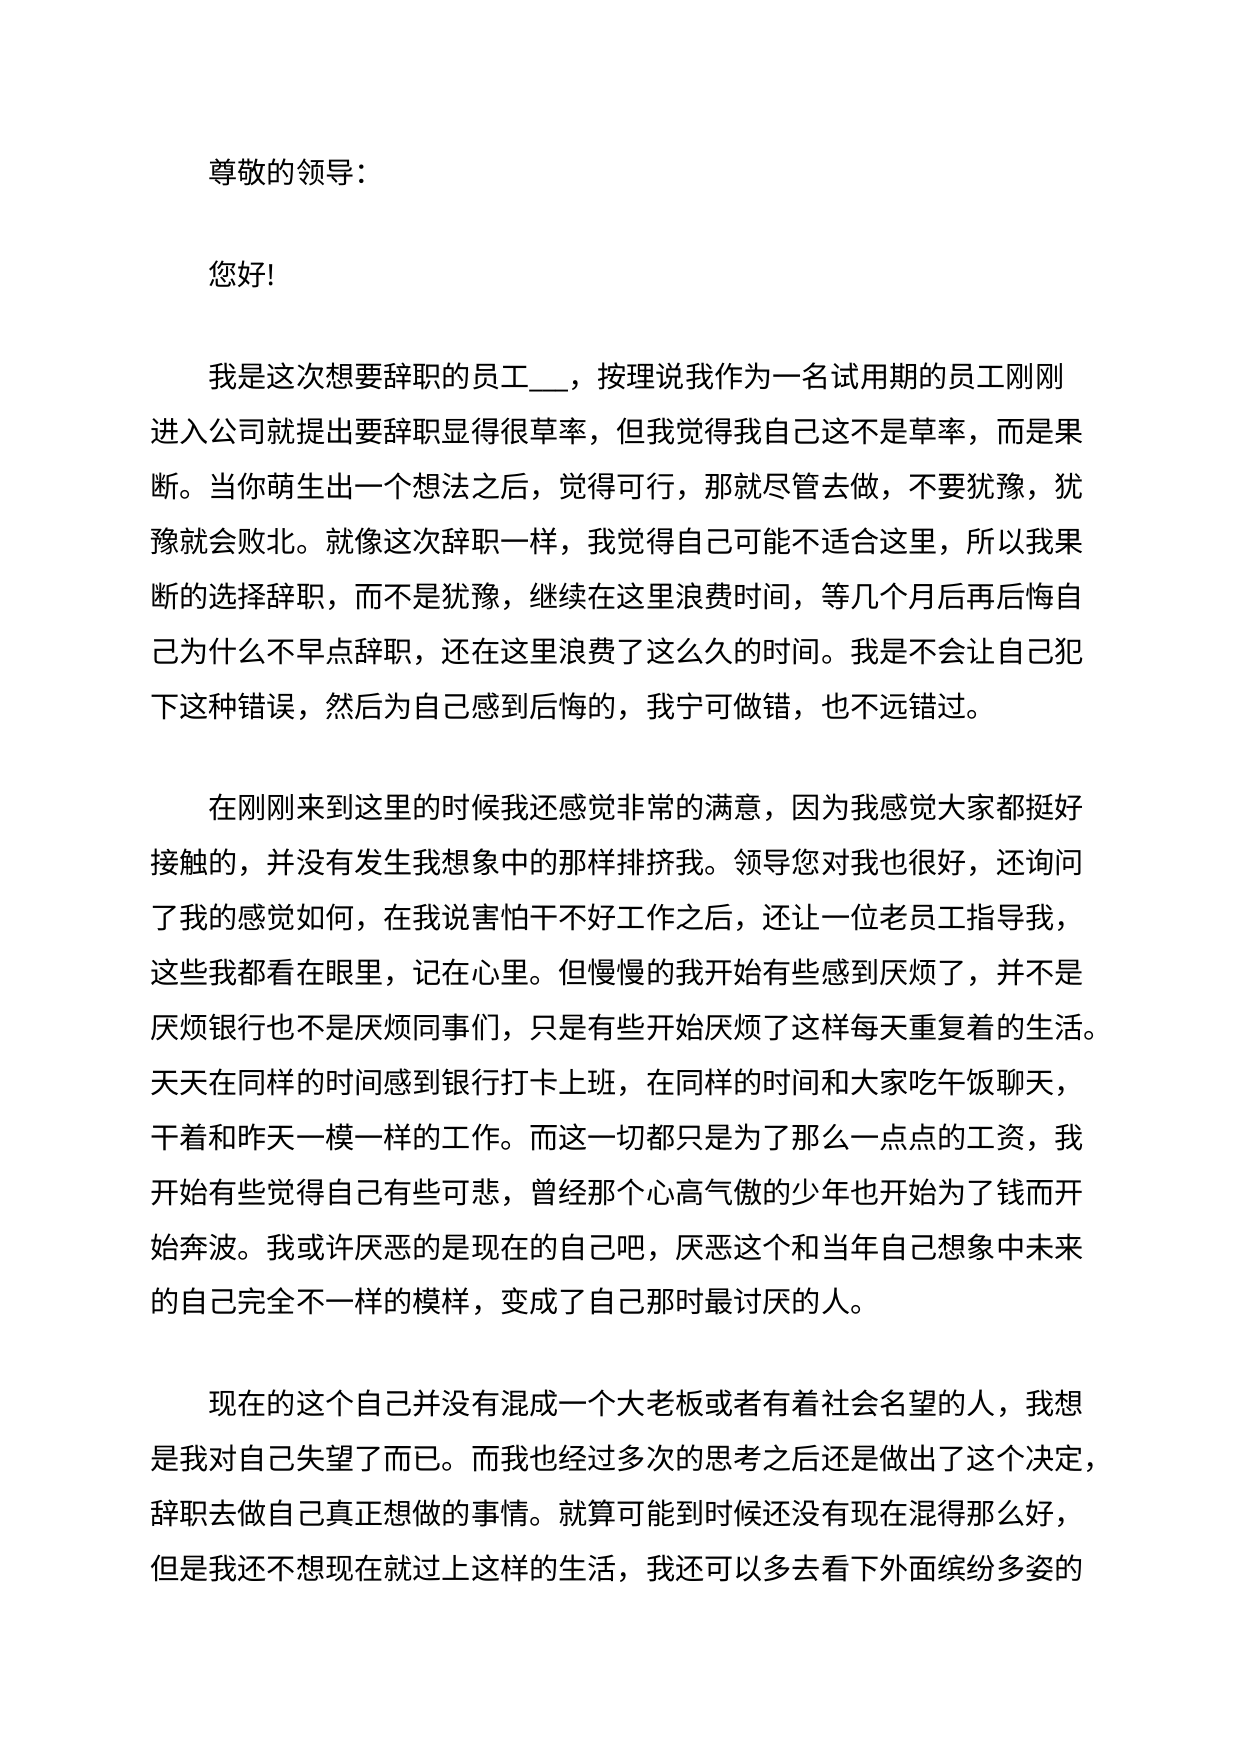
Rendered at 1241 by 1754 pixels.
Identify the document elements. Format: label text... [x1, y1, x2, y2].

text 在刚刚来到这里的时候我还感觉非常的满意，因为我感觉大家都挺好接触的，并没有发生我想象中的那样排挤我。领导您对我也很好，还询问了我的感觉如何，在我说害怕干不好工作之后，还让一位老员工指导我，这些我都看在眼里，记在心里。但慢慢的我开始有些感到厌烦了，并不是厌烦银行也不是厌烦同事们，只是有些开始厌烦了这样每天重复着的生活。天天在同样的时间感到银行打卡上班，在同样的时间和大家吃午饭聊天，干着和昨天一模一样的工作。而这一切都只是为了那么一点点的工资，我开始有些觉得自己有些可悲，曾经那个心高气傲的少年也开始为了钱而开始奔波。我或许厌恶的是现在的自己吧，厌恶这个和当年自己想象中未来的自己完全不一样的模样，变成了自己那时最讨厌的人。 [150, 785, 1090, 1321]
text 尊敬的领导： [150, 150, 1090, 192]
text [150, 1381, 1090, 1588]
text 我是这次想要辞职的员工___，按理说我作为一名试用期的员工刚刚进入公司就提出要辞职显得很草率，但我觉得我自己这不是草率，而是果断。当你萌生出一个想法之后，觉得可行，那就尽管去做，不要犹豫，犹豫就会败北。就像这次辞职一样，我觉得自己可能不适合这里，所以我果断的选择辞职，而不是犹豫，继续在这里浪费时间，等几个月后再后悔自己为什么不早点辞职，还在这里浪费了这么久的时间。我是不会让自己犯下这种错误，然后为自己感到后悔的，我宁可做错，也不远错过。 [150, 354, 1090, 726]
text 您好! [150, 252, 1090, 294]
